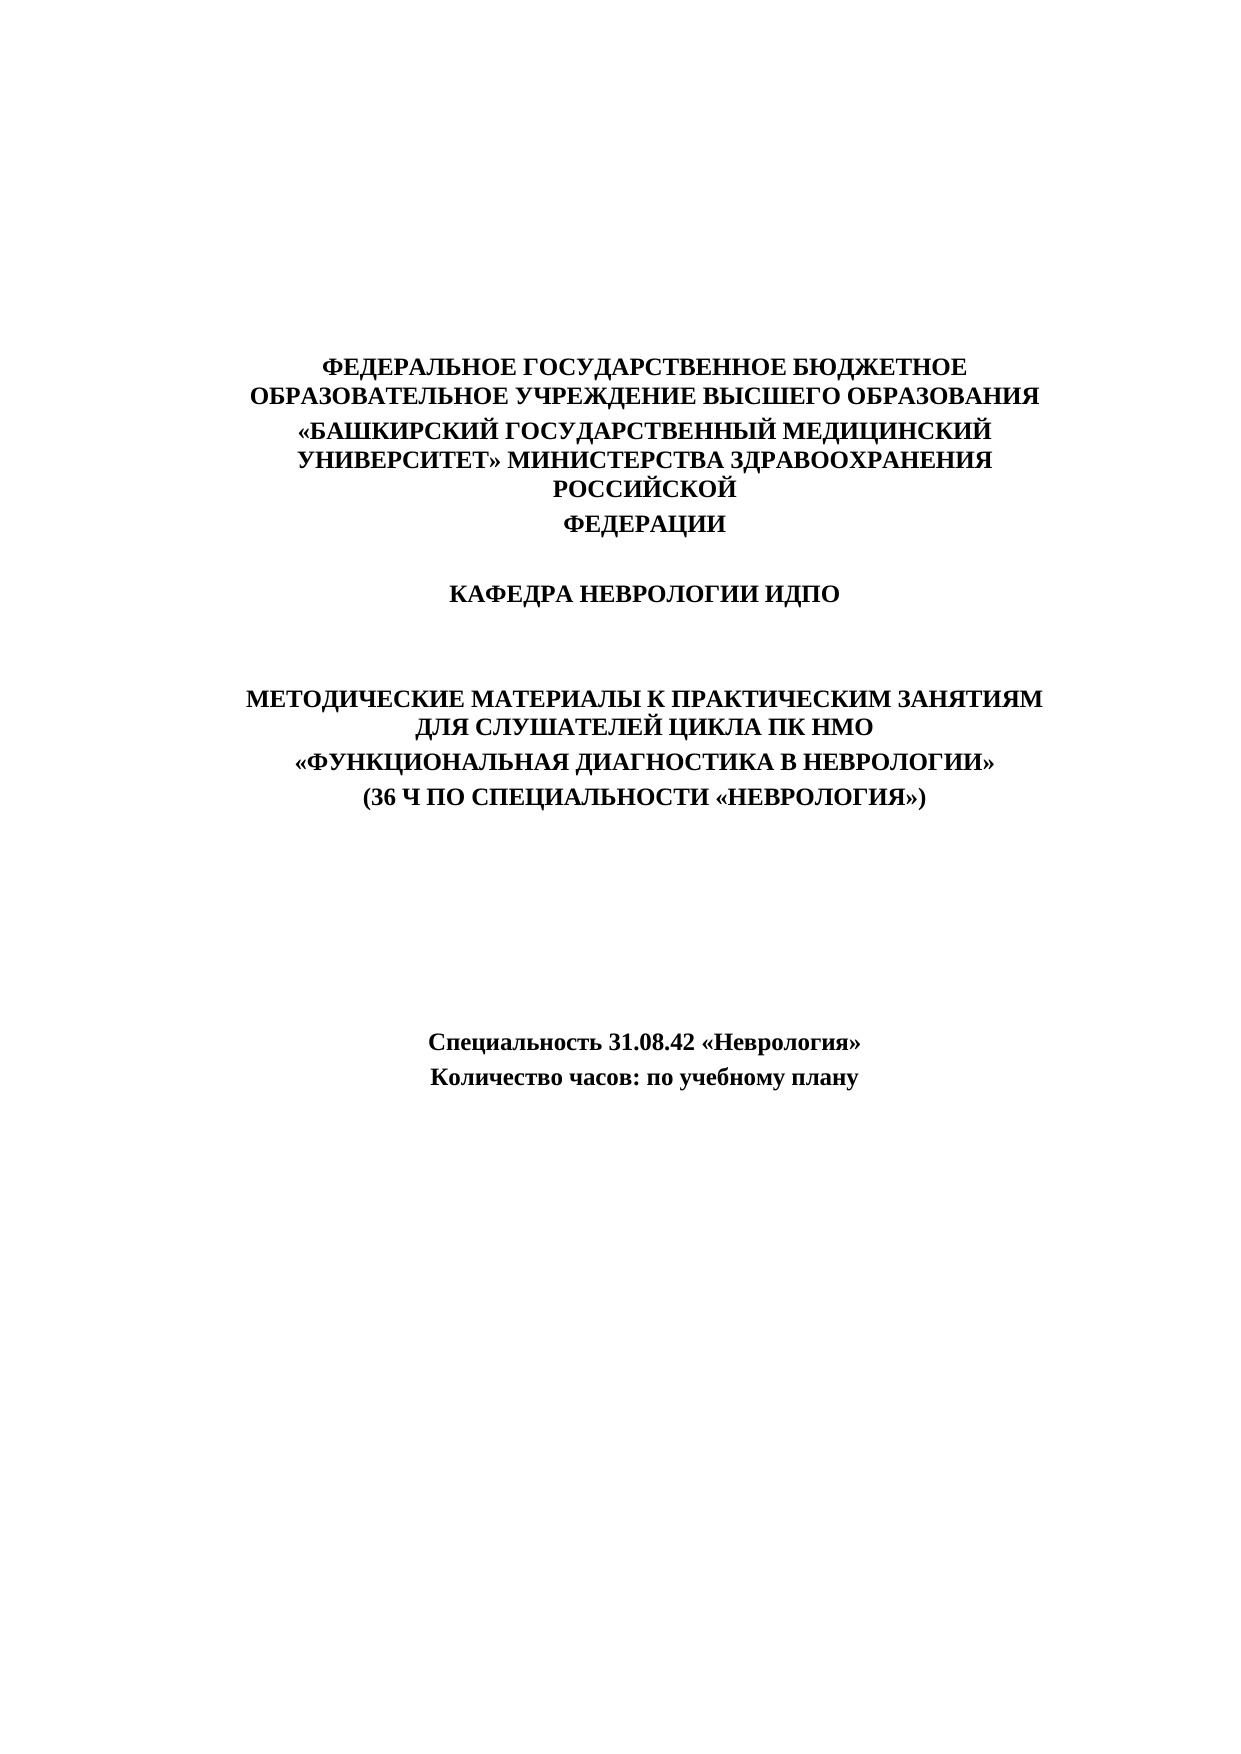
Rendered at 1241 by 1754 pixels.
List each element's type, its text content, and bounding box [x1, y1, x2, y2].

text МЕТОДИЧЕСКИЕ МАТЕРИАЛЫ К ПРАКТИЧЕСКИМ ЗАНЯТИЯМ ДЛЯ СЛУШАТЕЛЕЙ ЦИКЛА ПК НМО [218, 684, 1071, 741]
text Количество часов: по учебному плану [218, 1062, 1071, 1091]
text «ФУНКЦИОНАЛЬНАЯ ДИАГНОСТИКА В НЕВРОЛОГИИ» [218, 747, 1071, 776]
text КАФЕДРА НЕВРОЛОГИИ ИДПО [218, 579, 1071, 607]
text Специальность 31.08.42 «Неврология» [218, 1027, 1071, 1056]
text «БАШКИРСКИЙ ГОСУДАРСТВЕННЫЙ МЕДИЦИНСКИЙ УНИВЕРСИТЕТ» МИНИСТЕРСТВА ЗДРАВООХРАНЕНИЯ РОССИЙСКОЙ [218, 416, 1071, 502]
text ФЕДЕРАЛЬНОЕ ГОСУДАРСТВЕННОЕ БЮДЖЕТНОЕ ОБРАЗОВАТЕЛЬНОЕ УЧРЕЖДЕНИЕ ВЫСШЕГО ОБРАЗОВАНИЯ [218, 352, 1071, 410]
text ФЕДЕРАЦИИ [218, 509, 1071, 537]
text (36 Ч ПО СПЕЦИАЛЬНОСТИ «НЕВРОЛОГИЯ») [218, 782, 1071, 811]
